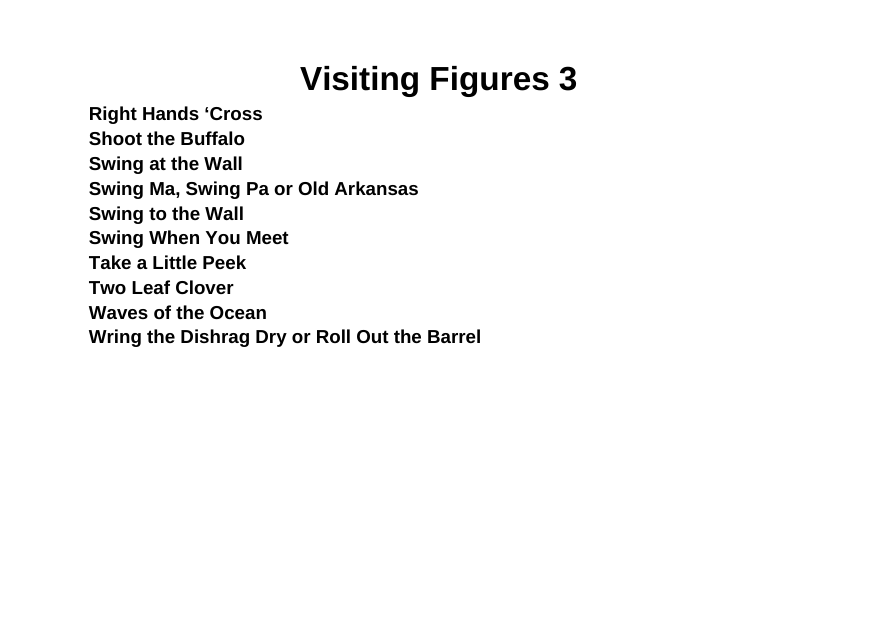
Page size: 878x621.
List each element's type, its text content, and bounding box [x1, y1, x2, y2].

text Visiting Figures 3 [89, 59, 788, 97]
text Swing Ma, Swing Pa or Old Arkansas [89, 178, 788, 199]
text Swing at the Wall [89, 153, 788, 174]
text Take a Little Peek [89, 252, 788, 273]
text Wring the Dishrag Dry or Roll Out the Barrel [89, 326, 788, 348]
text Swing When You Meet [89, 227, 788, 249]
text Two Leaf Clover [89, 277, 788, 298]
text Swing to the Wall [89, 202, 788, 224]
text Waves of the Ocean [89, 302, 788, 323]
text Right Hands ‘Cross [89, 103, 788, 125]
text Shoot the Buffalo [89, 128, 788, 149]
